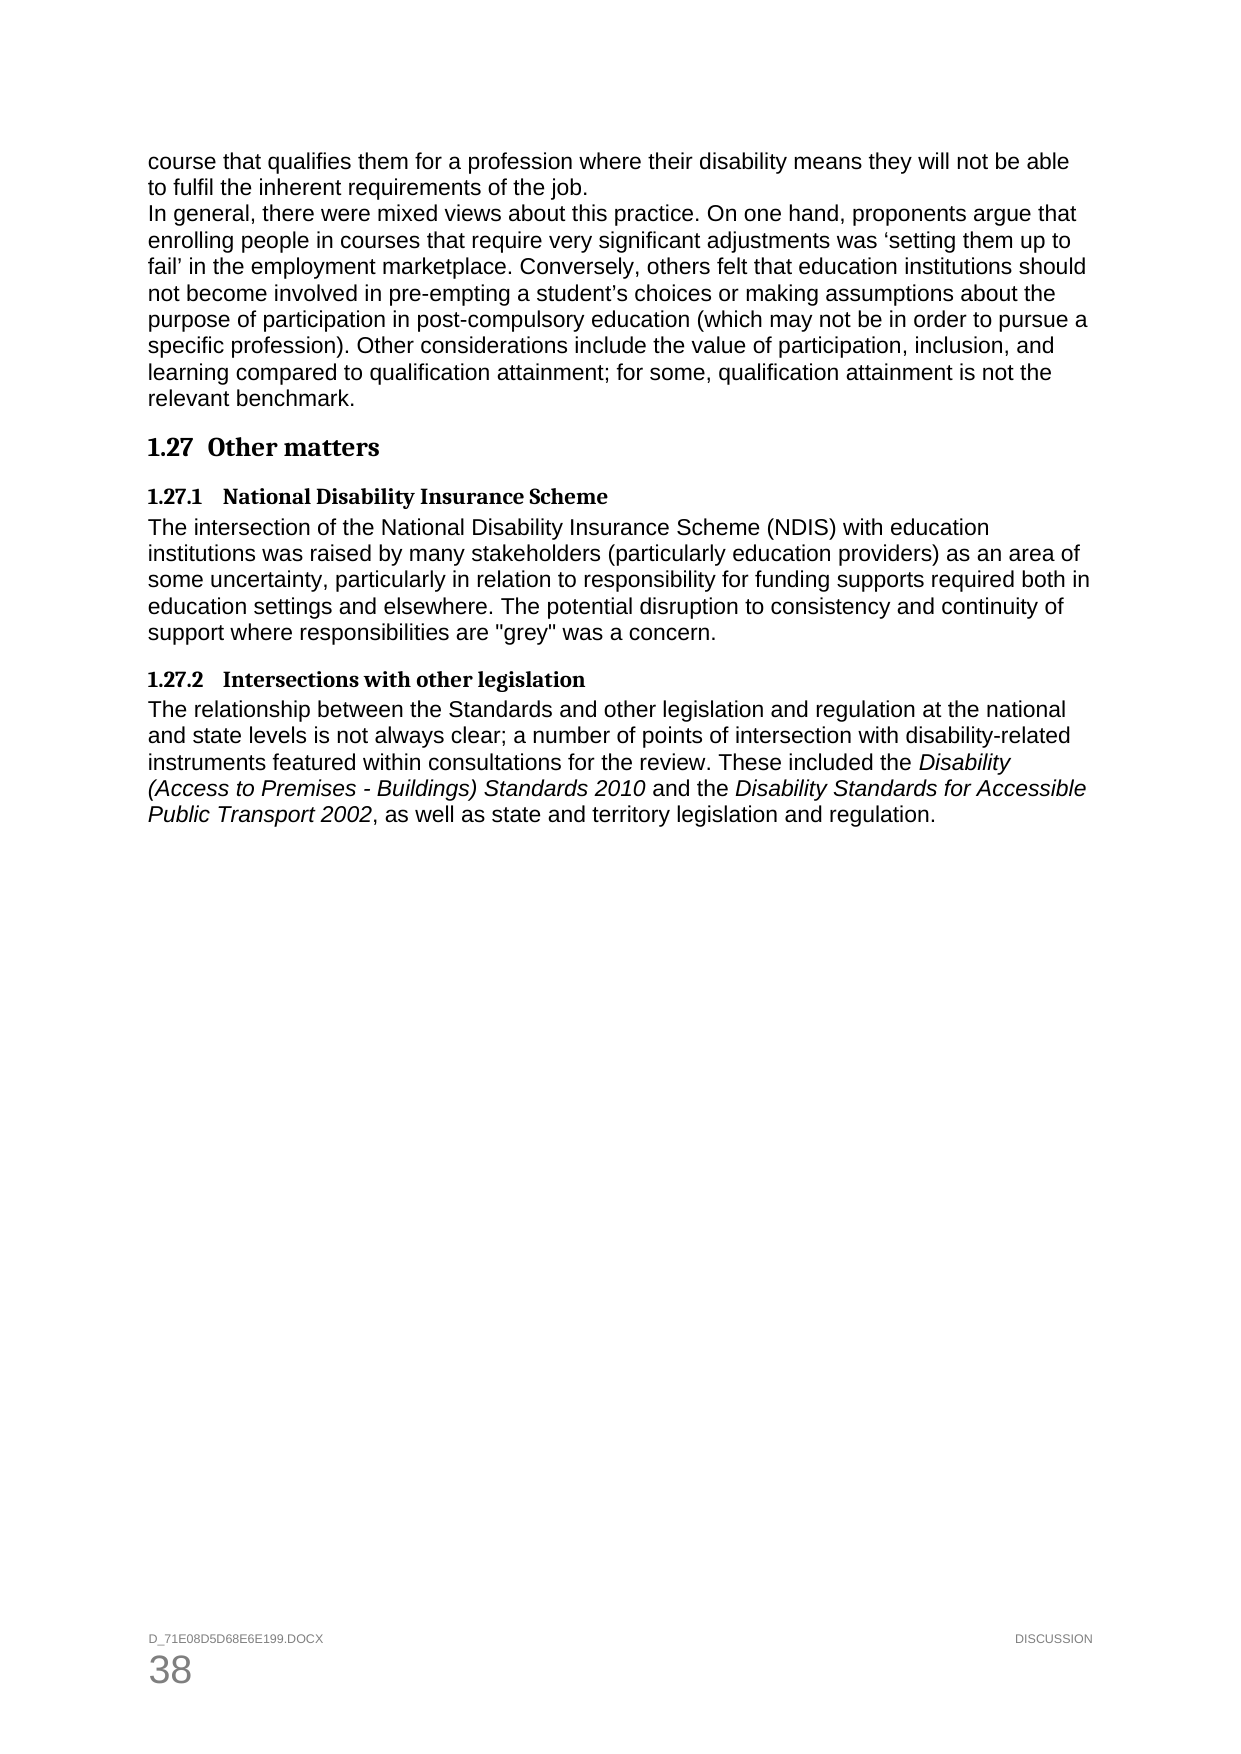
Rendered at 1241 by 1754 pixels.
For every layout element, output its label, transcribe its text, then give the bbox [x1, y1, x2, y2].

text In general, there were mixed views about this practice. On one hand, proponents argue that enrolling people in courses that require very significant adjustments was ‘setting them up to fail’ in the employment marketplace. Conversely, others felt that education institutions should not become involved in pre-empting a student’s choices or making assumptions about the purpose of participation in post-compulsory education (which may not be in order to pursue a specific profession). Other considerations include the value of participation, inclusion, and learning compared to qualification attainment; for some, qualification attainment is not the relevant benchmark. [148, 200, 1092, 411]
subtitle Intersections with other legislation [148, 666, 1092, 693]
subtitle National Disability Insurance Scheme [148, 484, 1092, 510]
text The relationship between the Standards and other legislation and regulation at the national and state levels is not always clear; a number of points of intersection with disability-related instruments featured within consultations for the review. These included the Disability (Access to Premises - Buildings) Standards 2010 and the Disability Standards for Accessible Public Transport 2002, as well as state and territory legislation and regulation. [148, 696, 1092, 828]
subtitle Other matters [148, 432, 1092, 463]
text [148, 148, 1092, 200]
text The intersection of the National Disability Insurance Scheme (NDIS) with education institutions was raised by many stakeholders (particularly education providers) as an area of some uncertainty, particularly in relation to responsibility for funding supports required both in education settings and elsewhere. The potential disruption to consistency and continuity of support where responsibilities are "grey" was a concern. [148, 514, 1092, 646]
